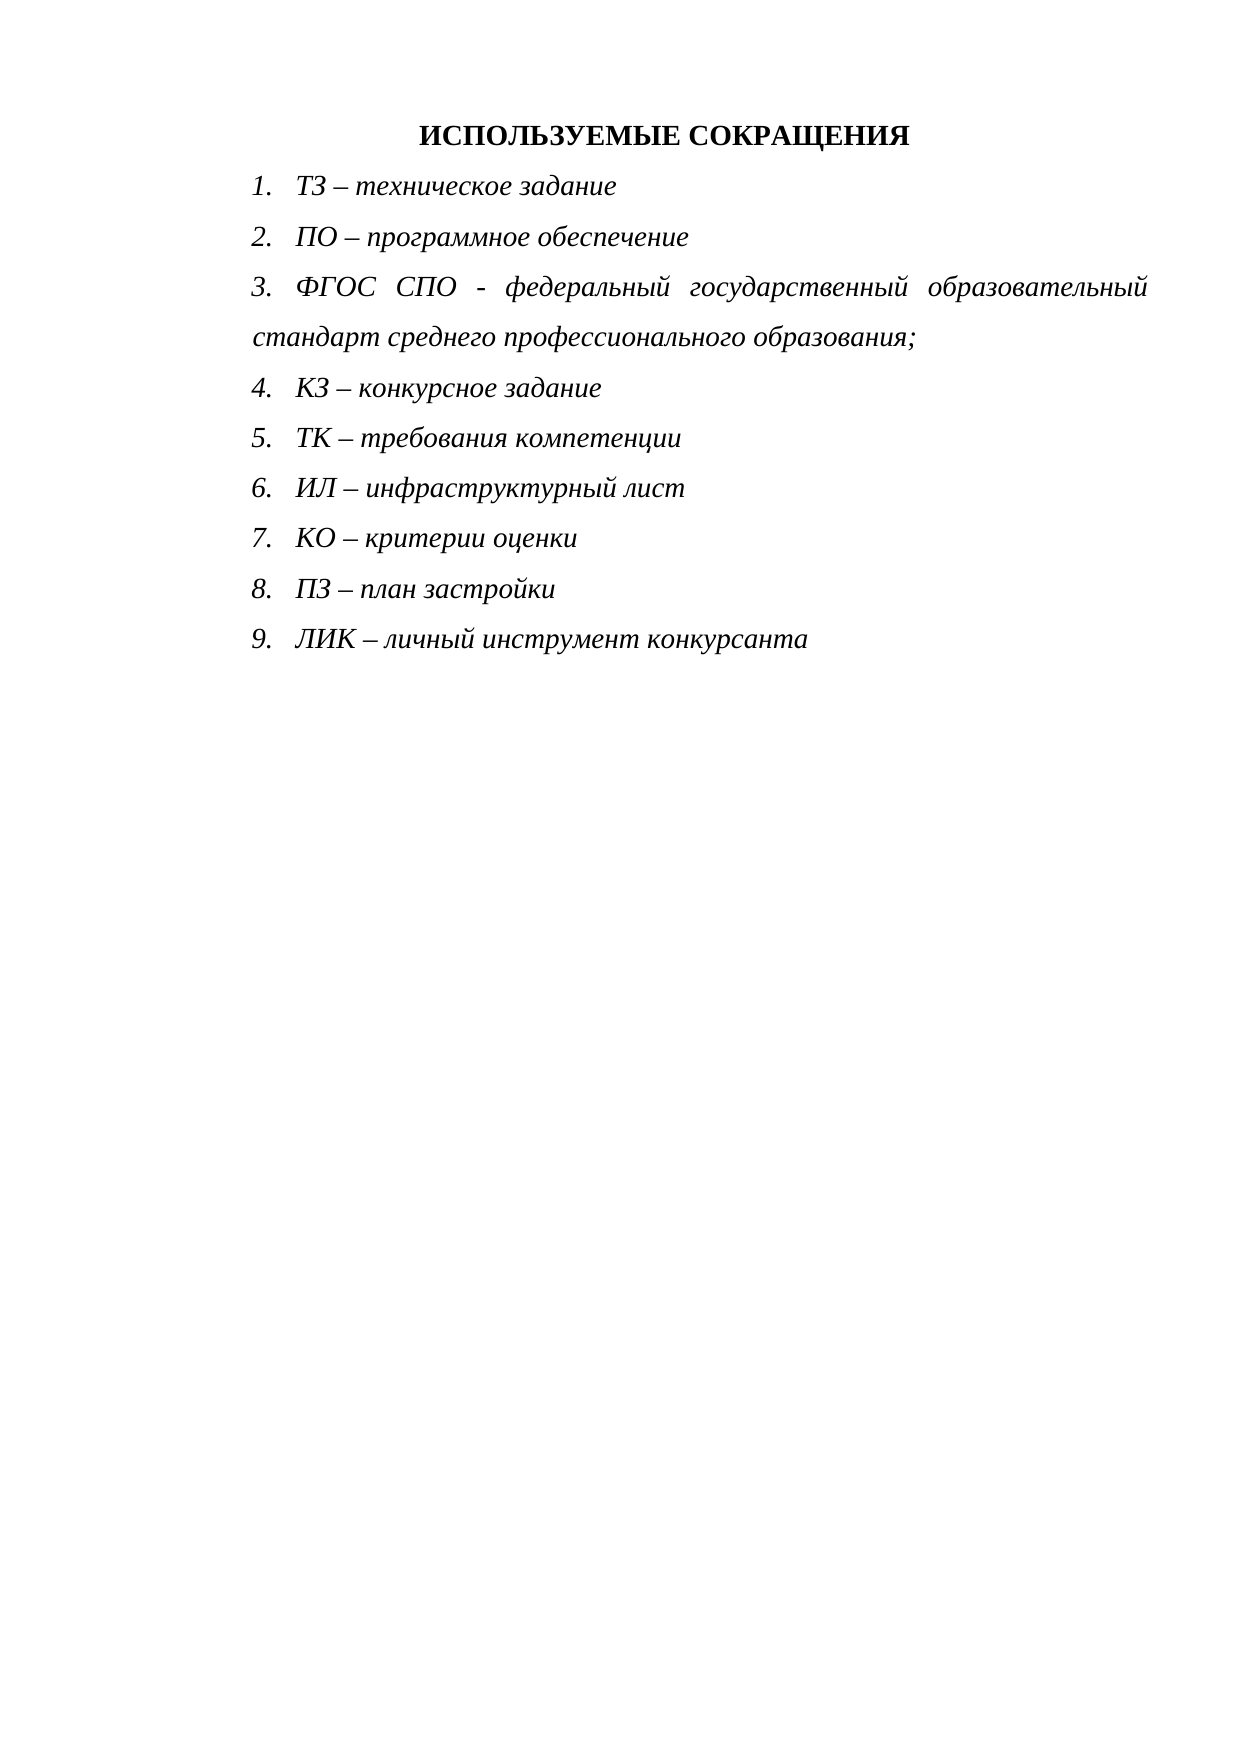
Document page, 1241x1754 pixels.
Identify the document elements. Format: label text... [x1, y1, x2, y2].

list ТК – требования компетенции [251, 420, 1152, 453]
text ИСПОЛЬЗУЕМЫЕ СОКРАЩЕНИЯ [177, 118, 1152, 152]
list ПО – программное обеспечение [251, 219, 1152, 252]
list ПЗ – план застройки [251, 571, 1152, 604]
list КЗ – конкурсное задание [251, 370, 1152, 403]
list ИЛ – инфраструктурный лист [251, 470, 1152, 504]
list КО – критерии оценки [251, 521, 1152, 554]
list ТЗ – техническое задание [251, 168, 1152, 202]
list ЛИК – личный инструмент конкурсанта [251, 621, 1152, 655]
list ФГОС СПО - федеральный государственный образовательный стандарт среднего профессионального образования; [251, 269, 1152, 353]
